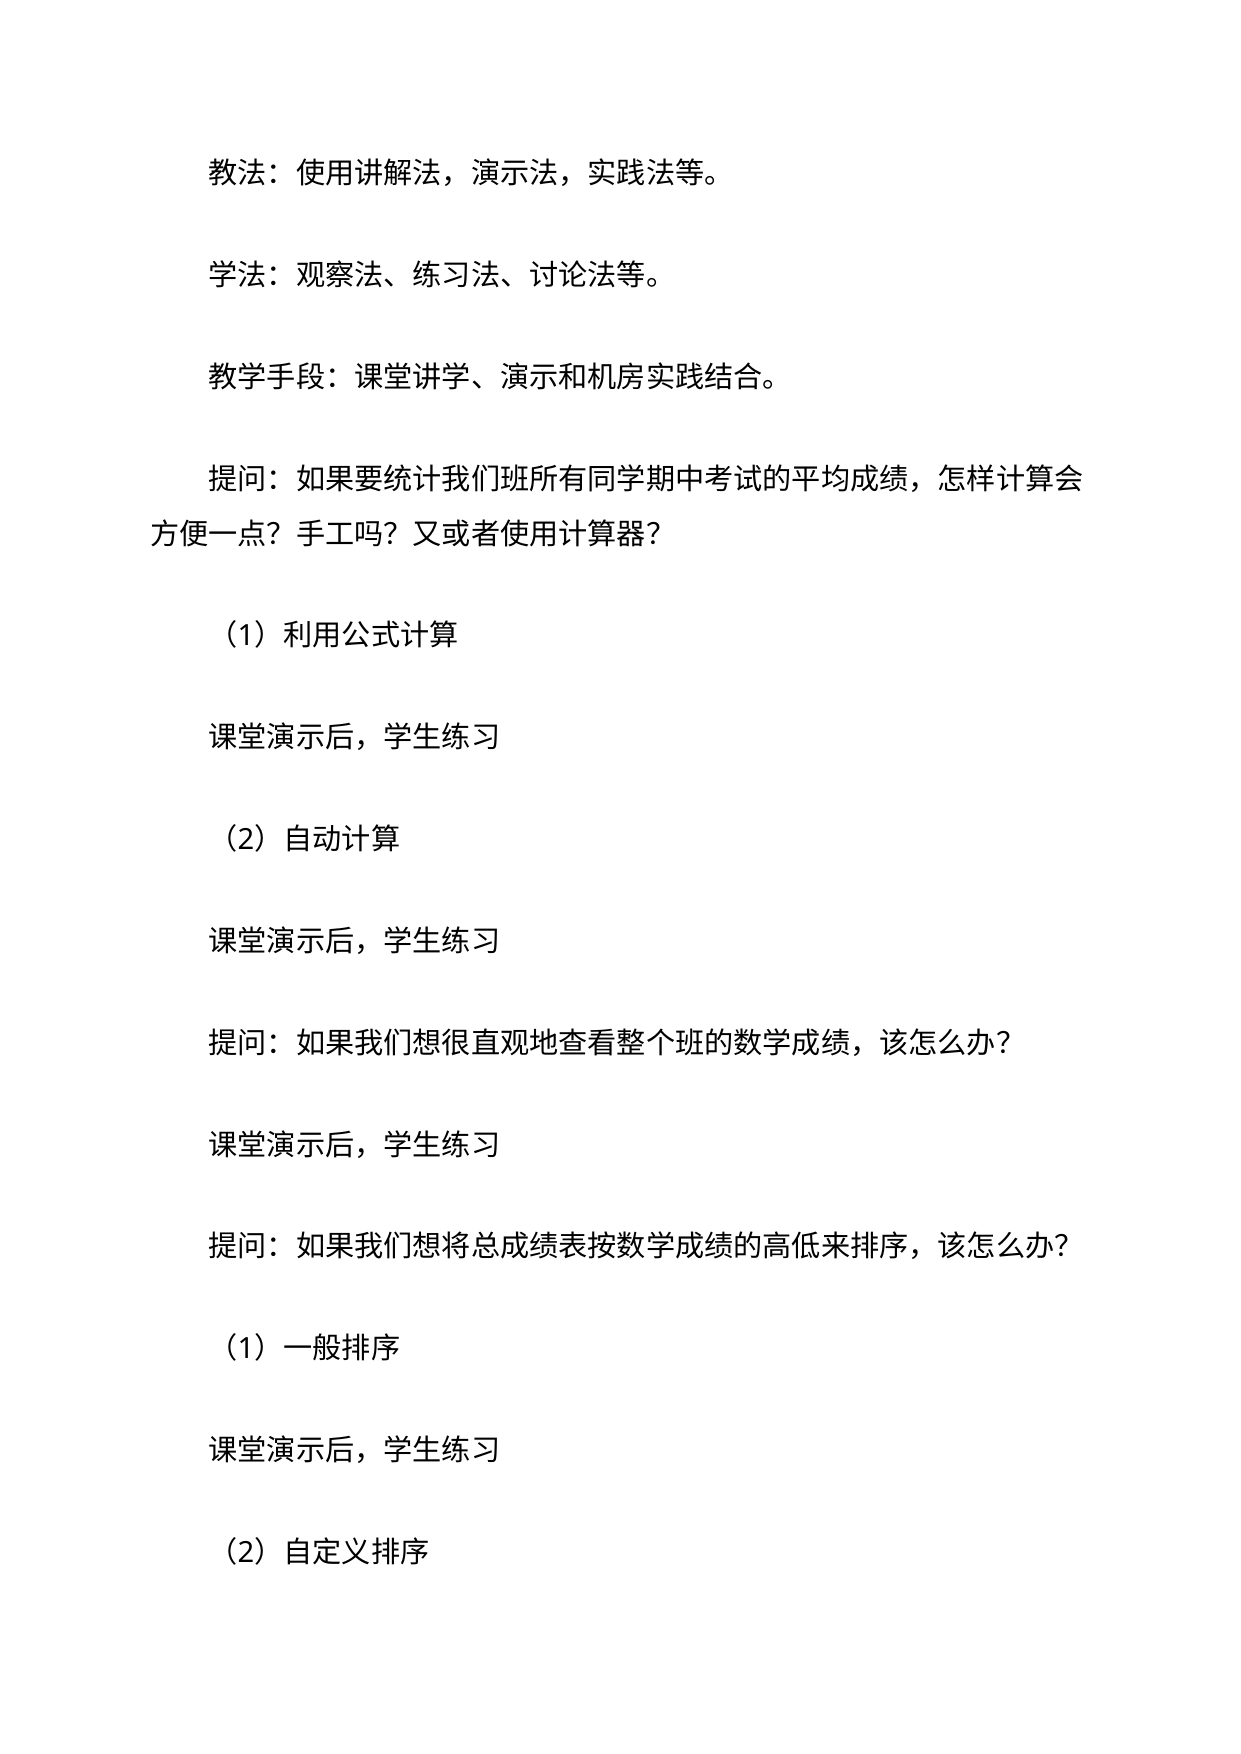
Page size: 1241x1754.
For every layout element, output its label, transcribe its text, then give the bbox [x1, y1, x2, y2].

text 课堂演示后，学生练习 [150, 714, 1090, 756]
text 教法：使用讲解法，演示法，实践法等。 [150, 150, 1090, 192]
text 学法：观察法、练习法、讨论法等。 [150, 252, 1090, 294]
text （1）利用公式计算 [150, 612, 1090, 654]
text 提问：如果要统计我们班所有同学期中考试的平均成绩，怎样计算会方便一点？手工吗？又或者使用计算器？ [150, 455, 1090, 552]
text 课堂演示后，学生练习 [150, 1427, 1090, 1469]
text 提问：如果我们想将总成绩表按数学成绩的高低来排序，该怎么办？ [150, 1223, 1090, 1265]
text （2）自动计算 [150, 816, 1090, 858]
text （1）一般排序 [150, 1325, 1090, 1367]
text 教学手段：课堂讲学、演示和机房实践结合。 [150, 353, 1090, 396]
text 提问：如果我们想很直观地查看整个班的数学成绩，该怎么办？ [150, 1019, 1090, 1062]
text （2）自定义排序 [150, 1528, 1090, 1571]
text 课堂演示后，学生练习 [150, 918, 1090, 960]
text 课堂演示后，学生练习 [150, 1121, 1090, 1163]
